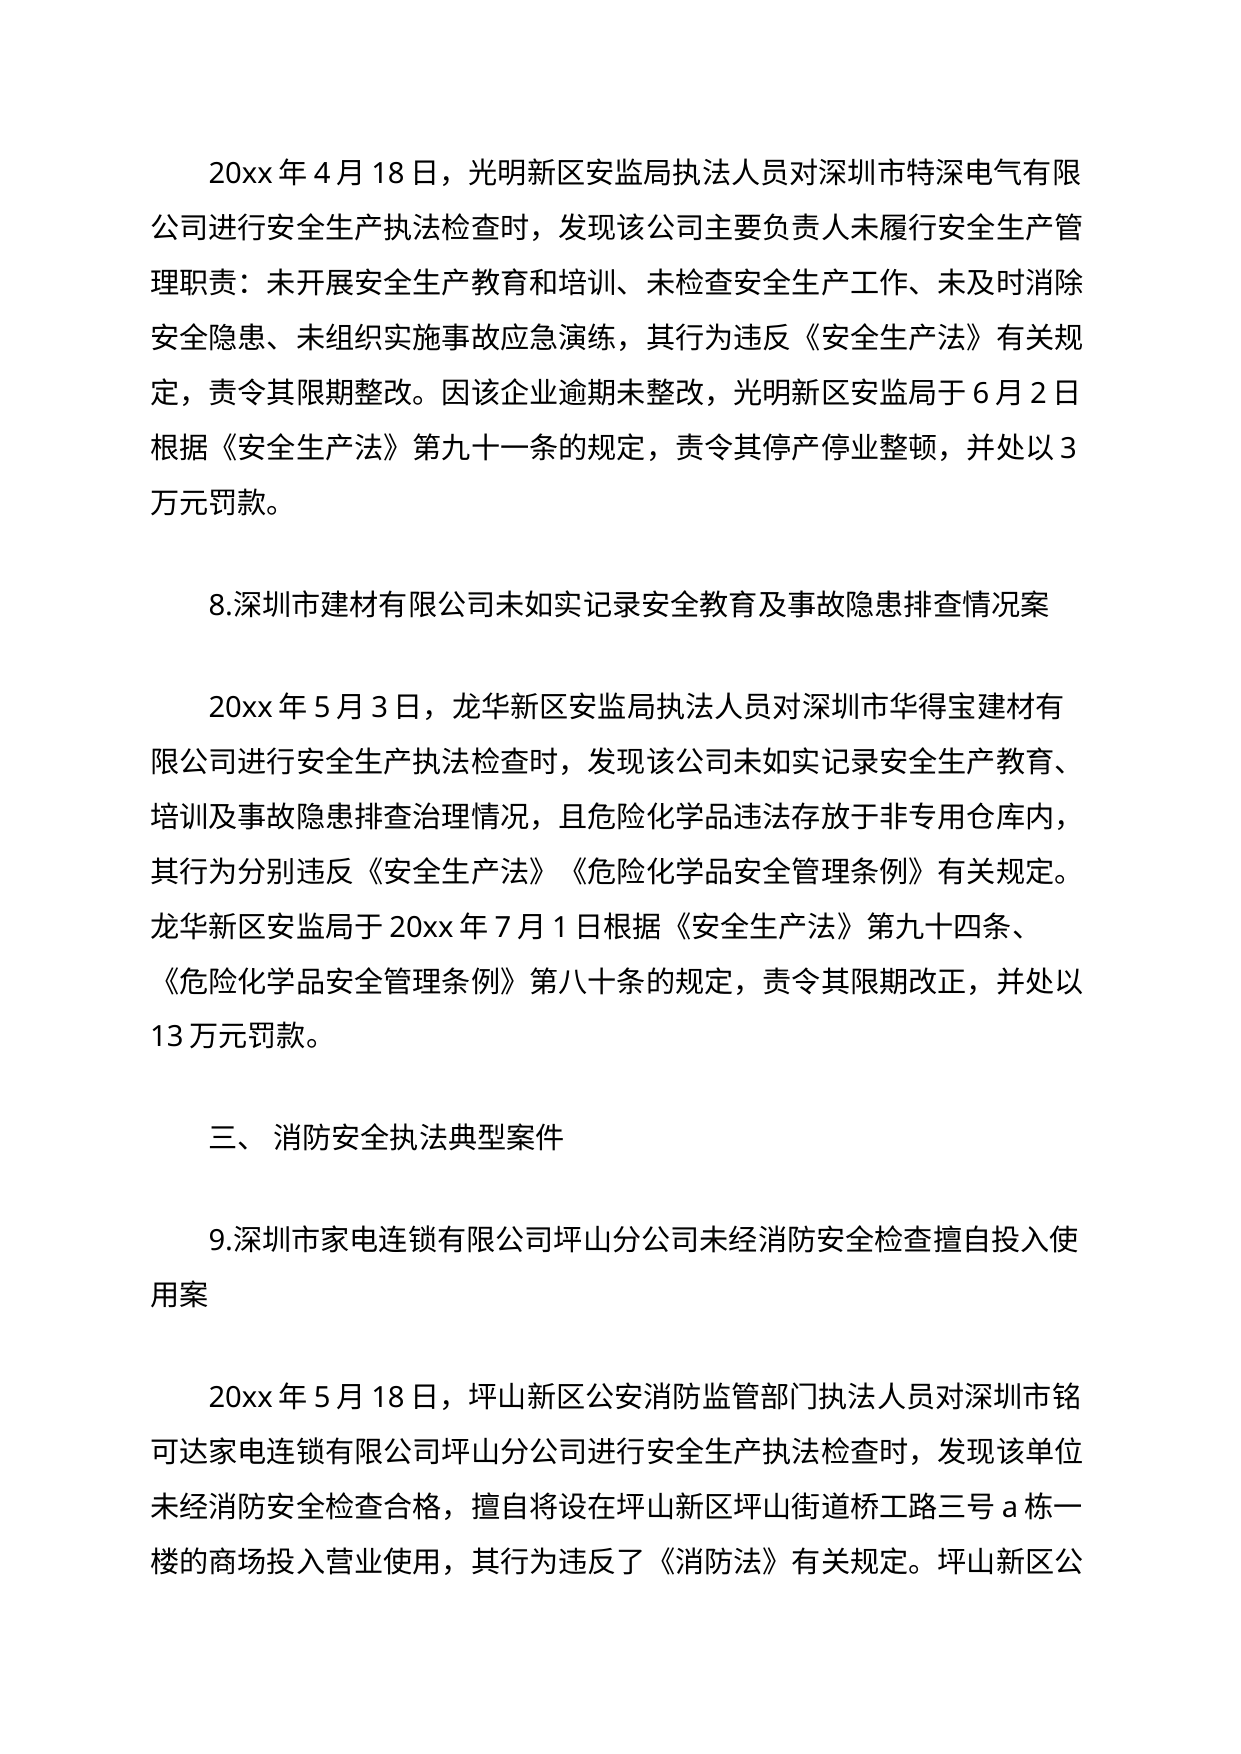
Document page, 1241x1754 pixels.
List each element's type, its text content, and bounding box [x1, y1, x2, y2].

text 8.深圳市建材有限公司未如实记录安全教育及事故隐患排查情况案 [150, 581, 1090, 624]
text 20xx年5月3日，龙华新区安监局执法人员对深圳市华得宝建材有限公司进行安全生产执法检查时，发现该公司未如实记录安全生产教育、培训及事故隐患排查治理情况，且危险化学品违法存放于非专用仓库内，其行为分别违反《安全生产法》《危险化学品安全管理条例》有关规定。龙华新区安监局于20xx年7月1日根据《安全生产法》第九十四条、《危险化学品安全管理条例》第八十条的规定，责令其限期改正，并处以13万元罚款。 [150, 683, 1090, 1055]
text 9.深圳市家电连锁有限公司坪山分公司未经消防安全检查擅自投入使用案 [150, 1217, 1090, 1314]
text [150, 1373, 1090, 1581]
text 20xx年4月18日，光明新区安监局执法人员对深圳市特深电气有限公司进行安全生产执法检查时，发现该公司主要负责人未履行安全生产管理职责：未开展安全生产教育和培训、未检查安全生产工作、未及时消除安全隐患、未组织实施事故应急演练，其行为违反《安全生产法》有关规定，责令其限期整改。因该企业逾期未整改，光明新区安监局于6月2日根据《安全生产法》第九十一条的规定，责令其停产停业整顿，并处以3万元罚款。 [150, 150, 1090, 522]
text 三、 消防安全执法典型案件 [150, 1115, 1090, 1157]
